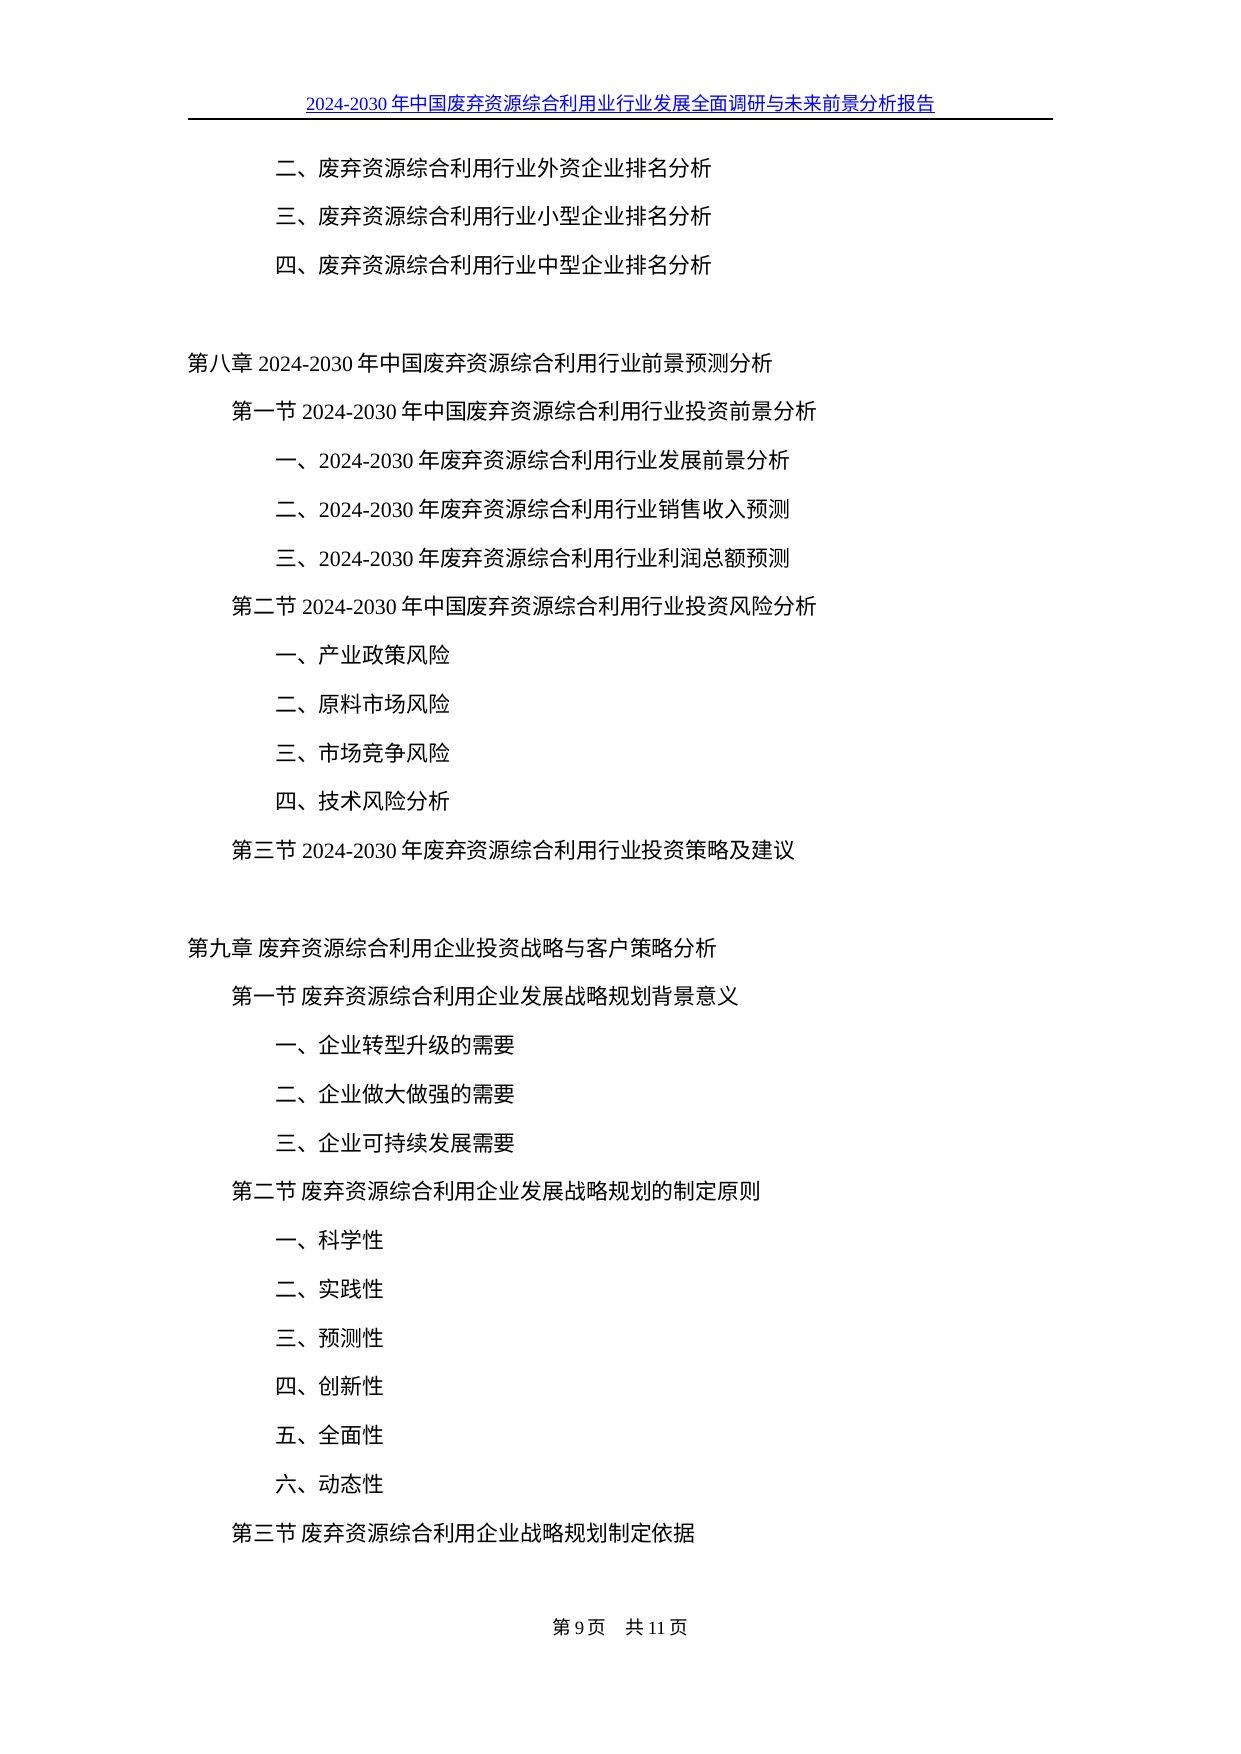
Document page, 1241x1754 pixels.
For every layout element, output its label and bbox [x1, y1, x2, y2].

text [187, 150, 1053, 1548]
